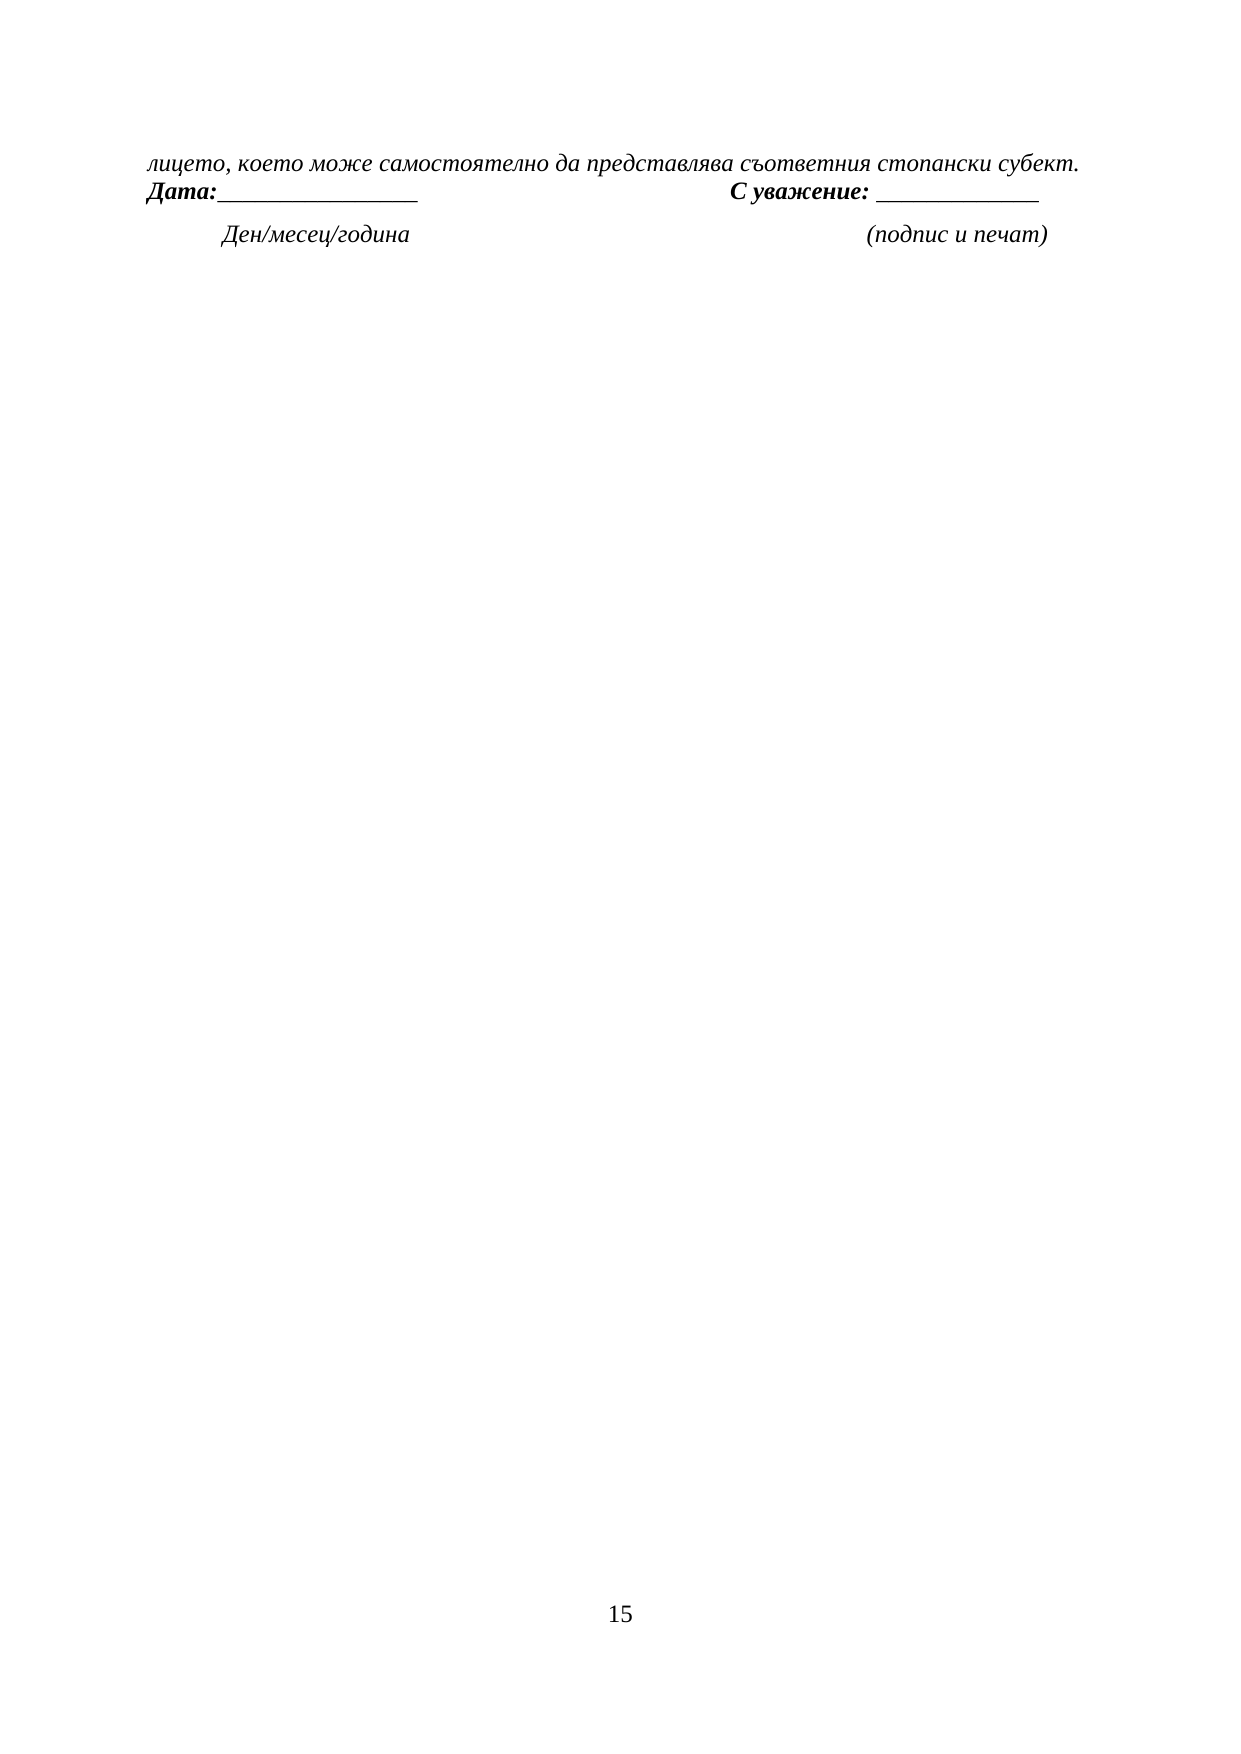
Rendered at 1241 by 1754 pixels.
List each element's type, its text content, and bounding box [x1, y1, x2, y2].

text Ден/месец/година (подпис и печат) [148, 219, 1078, 248]
text Дата:________________ С уважение: _____________ [148, 176, 1078, 205]
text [148, 148, 1093, 176]
